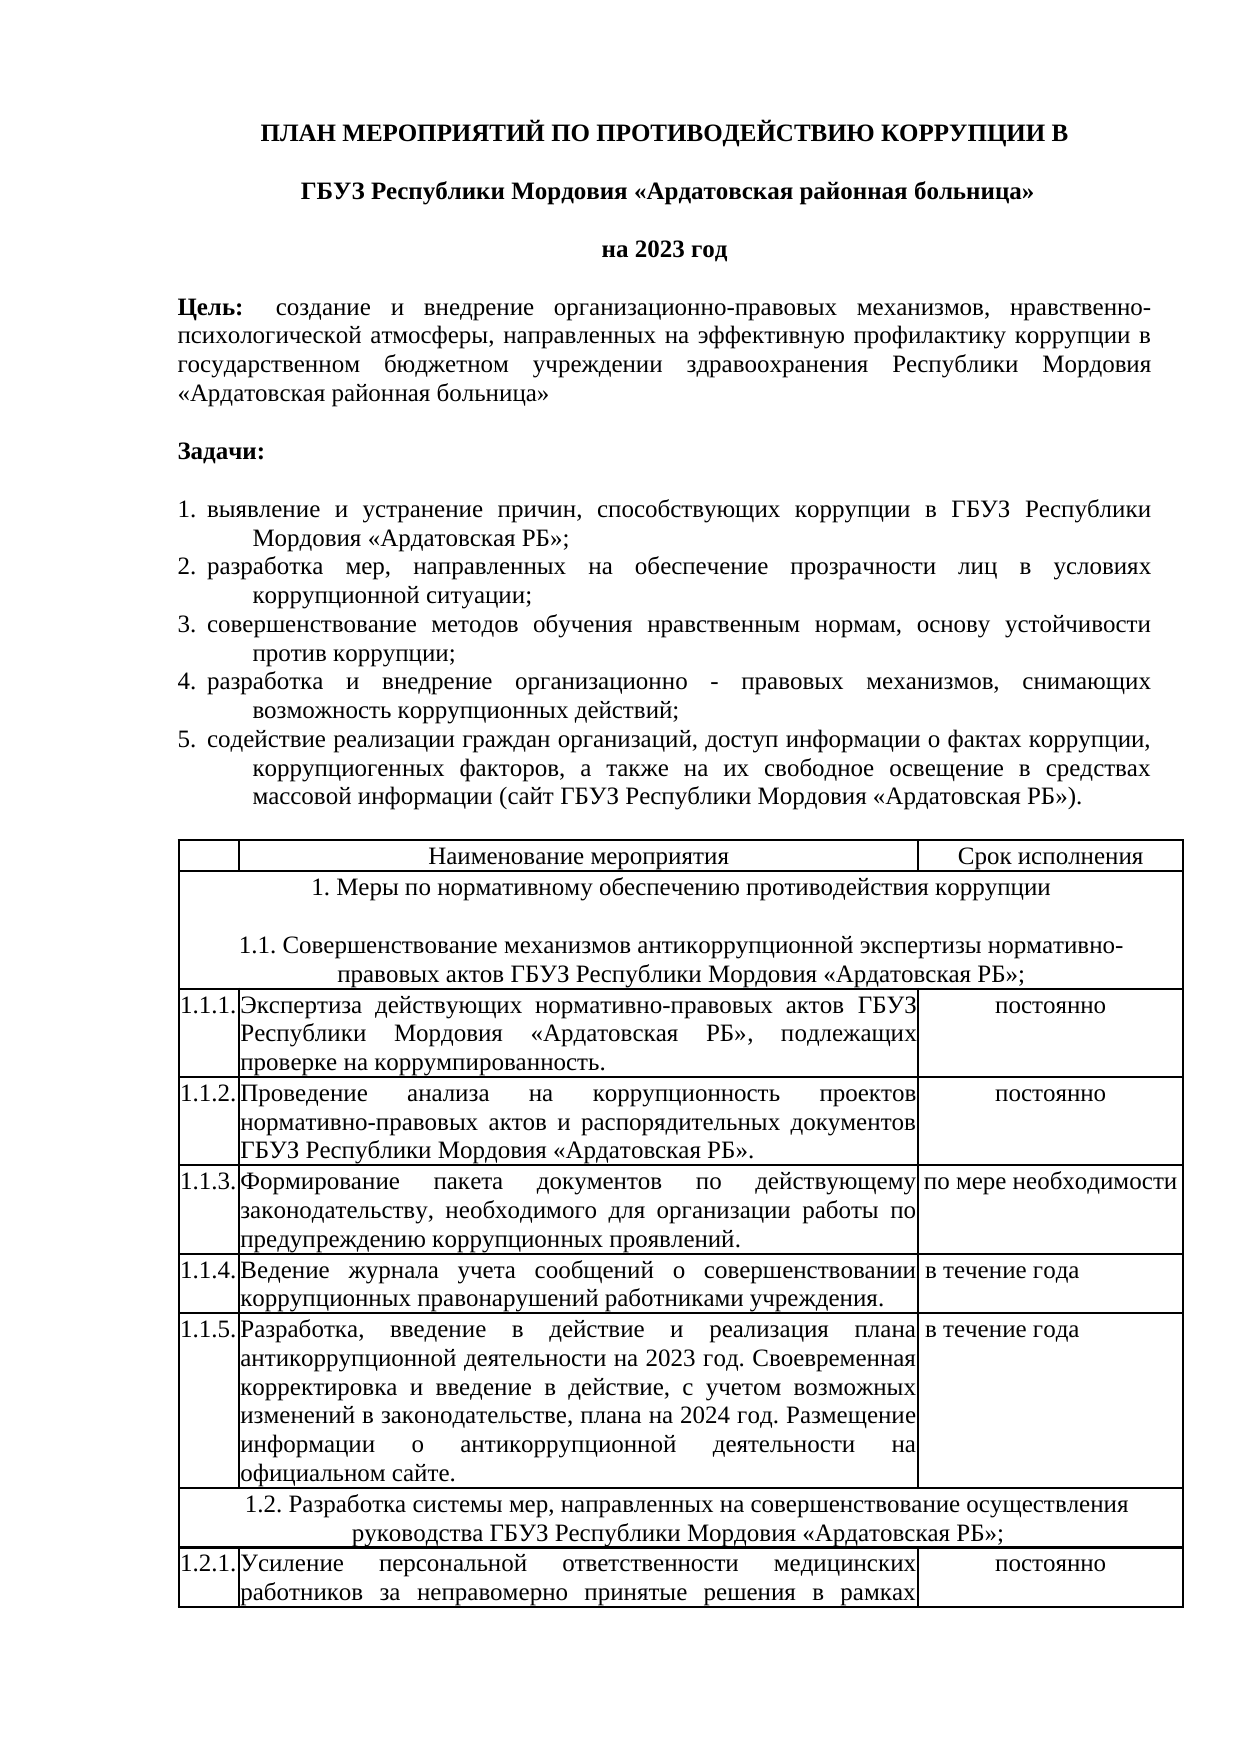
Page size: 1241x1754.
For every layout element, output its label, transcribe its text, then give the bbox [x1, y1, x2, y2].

list разработка и внедрение организационно - правовых механизмов, снимающих возможность коррупционных действий; [177, 666, 1152, 724]
text на 2023 год [177, 234, 1152, 263]
table_cell постоянно [919, 1549, 1182, 1606]
table_cell 1.1.4. [180, 1255, 238, 1312]
table_cell Ведение журнала учета сообщений о совершенствовании коррупционных правонарушений работниками учреждения. [240, 1255, 917, 1312]
table_header [180, 841, 238, 870]
text Цель: создание и внедрение организационно-правовых механизмов, нравственно-психологической атмосферы, направленных на эффективную профилактику коррупции в государственном бюджетном учреждении здравоохранения Республики Мордовия «Ардатовская районная больница» [177, 292, 1152, 407]
table_cell 1.1.5. [180, 1314, 238, 1487]
list разработка мер, направленных на обеспечение прозрачности лиц в условиях коррупционной ситуации; [177, 551, 1152, 609]
table_cell 1. Меры по нормативному обеспечению противодействия коррупции 1.1. Совершенствование механизмов антикоррупционной экспертизы нормативно-правовых актов ГБУЗ Республики Мордовия «Ардатовская РБ»; [180, 872, 1182, 988]
text ГБУЗ Республики Мордовия «Ардатовская районная больница» [177, 176, 1152, 205]
table_cell 1.2. Разработка системы мер, направленных на совершенствование осуществления руководства ГБУЗ Республики Мордовия «Ардатовская РБ»; [180, 1489, 1182, 1546]
table_cell 1.2.1. [180, 1549, 238, 1606]
table_cell в течение года [919, 1255, 1182, 1312]
list содействие реализации граждан организаций, доступ информации о фактах коррупции, коррупциогенных факторов, а также на их свободное освещение в средствах массовой информации (сайт ГБУЗ Республики Мордовия «Ардатовская РБ»). [177, 724, 1152, 810]
table_header Наименование мероприятия [240, 841, 917, 870]
list выявление и устранение причин, способствующих коррупции в ГБУЗ Республики Мордовия «Ардатовская РБ»; [177, 494, 1152, 551]
table_cell постоянно [919, 990, 1182, 1076]
list совершенствование методов обучения нравственным нормам, основу устойчивости против коррупции; [177, 609, 1152, 666]
table_cell Экспертиза действующих нормативно-правовых актов ГБУЗ Республики Мордовия «Ардатовская РБ», подлежащих проверке на коррумпированность. [240, 990, 917, 1076]
text ПЛАН МЕРОПРИЯТИЙ ПО ПРОТИВОДЕЙСТВИЮ КОРРУПЦИИ В [177, 118, 1152, 147]
table_cell Разработка, введение в действие и реализация плана антикоррупционной деятельности на 2023 год. Своевременная корректировка и введение в действие, с учетом возможных изменений в законодательстве, плана на 2024 год. Размещение информации о антикоррупционной деятельности на официальном сайте. [240, 1314, 917, 1487]
table_cell в течение года [919, 1314, 1182, 1487]
table_cell Проведение анализа на коррупционность проектов нормативно-правовых актов и распорядительных документов ГБУЗ Республики Мордовия «Ардатовская РБ». [240, 1078, 917, 1164]
table_cell 1.1.3. [180, 1166, 238, 1253]
table_cell постоянно [919, 1078, 1182, 1164]
table_cell по мере необходимости [919, 1166, 1182, 1253]
table_cell 1.1.2. [180, 1078, 238, 1164]
table_cell Формирование пакета документов по действующему законодательству, необходимого для организации работы по предупреждению коррупционных проявлений. [240, 1166, 917, 1253]
table_header Срок исполнения [919, 841, 1182, 870]
text Задачи: [177, 436, 1152, 465]
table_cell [240, 1549, 917, 1606]
table_cell 1.1.1. [180, 990, 238, 1076]
